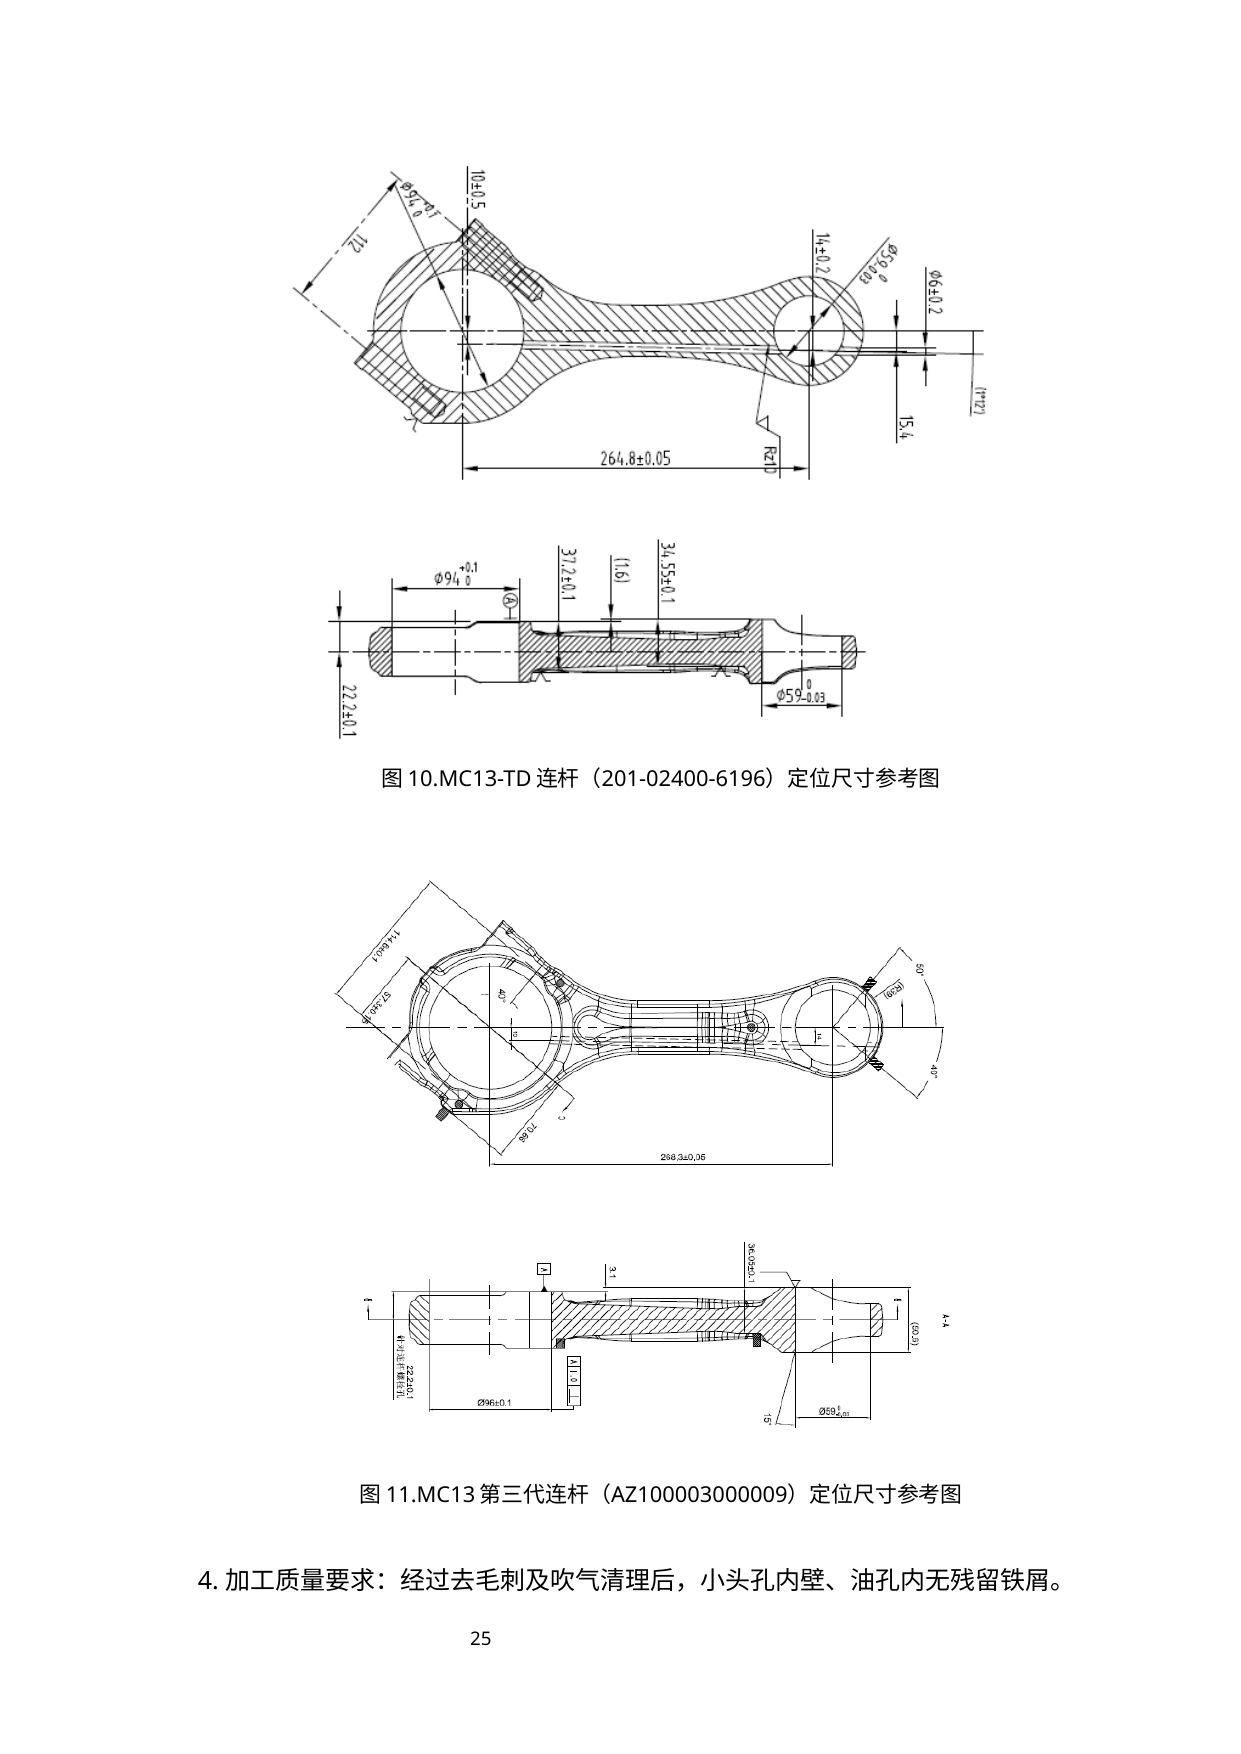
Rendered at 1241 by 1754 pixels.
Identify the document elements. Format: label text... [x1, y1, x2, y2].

text 4. 加工质量要求：经过去毛刺及吹气清理后，小头孔内壁、油孔内无残留铁屑。 [148, 1560, 1092, 1596]
picture [270, 165, 1008, 762]
text 图11.MC13第三代连杆（AZ100003000009）定位尺寸参考图 [185, 1477, 1092, 1509]
text 图10.MC13-TD连杆（201-02400-6196）定位尺寸参考图 [185, 761, 1092, 793]
picture [296, 861, 982, 1444]
